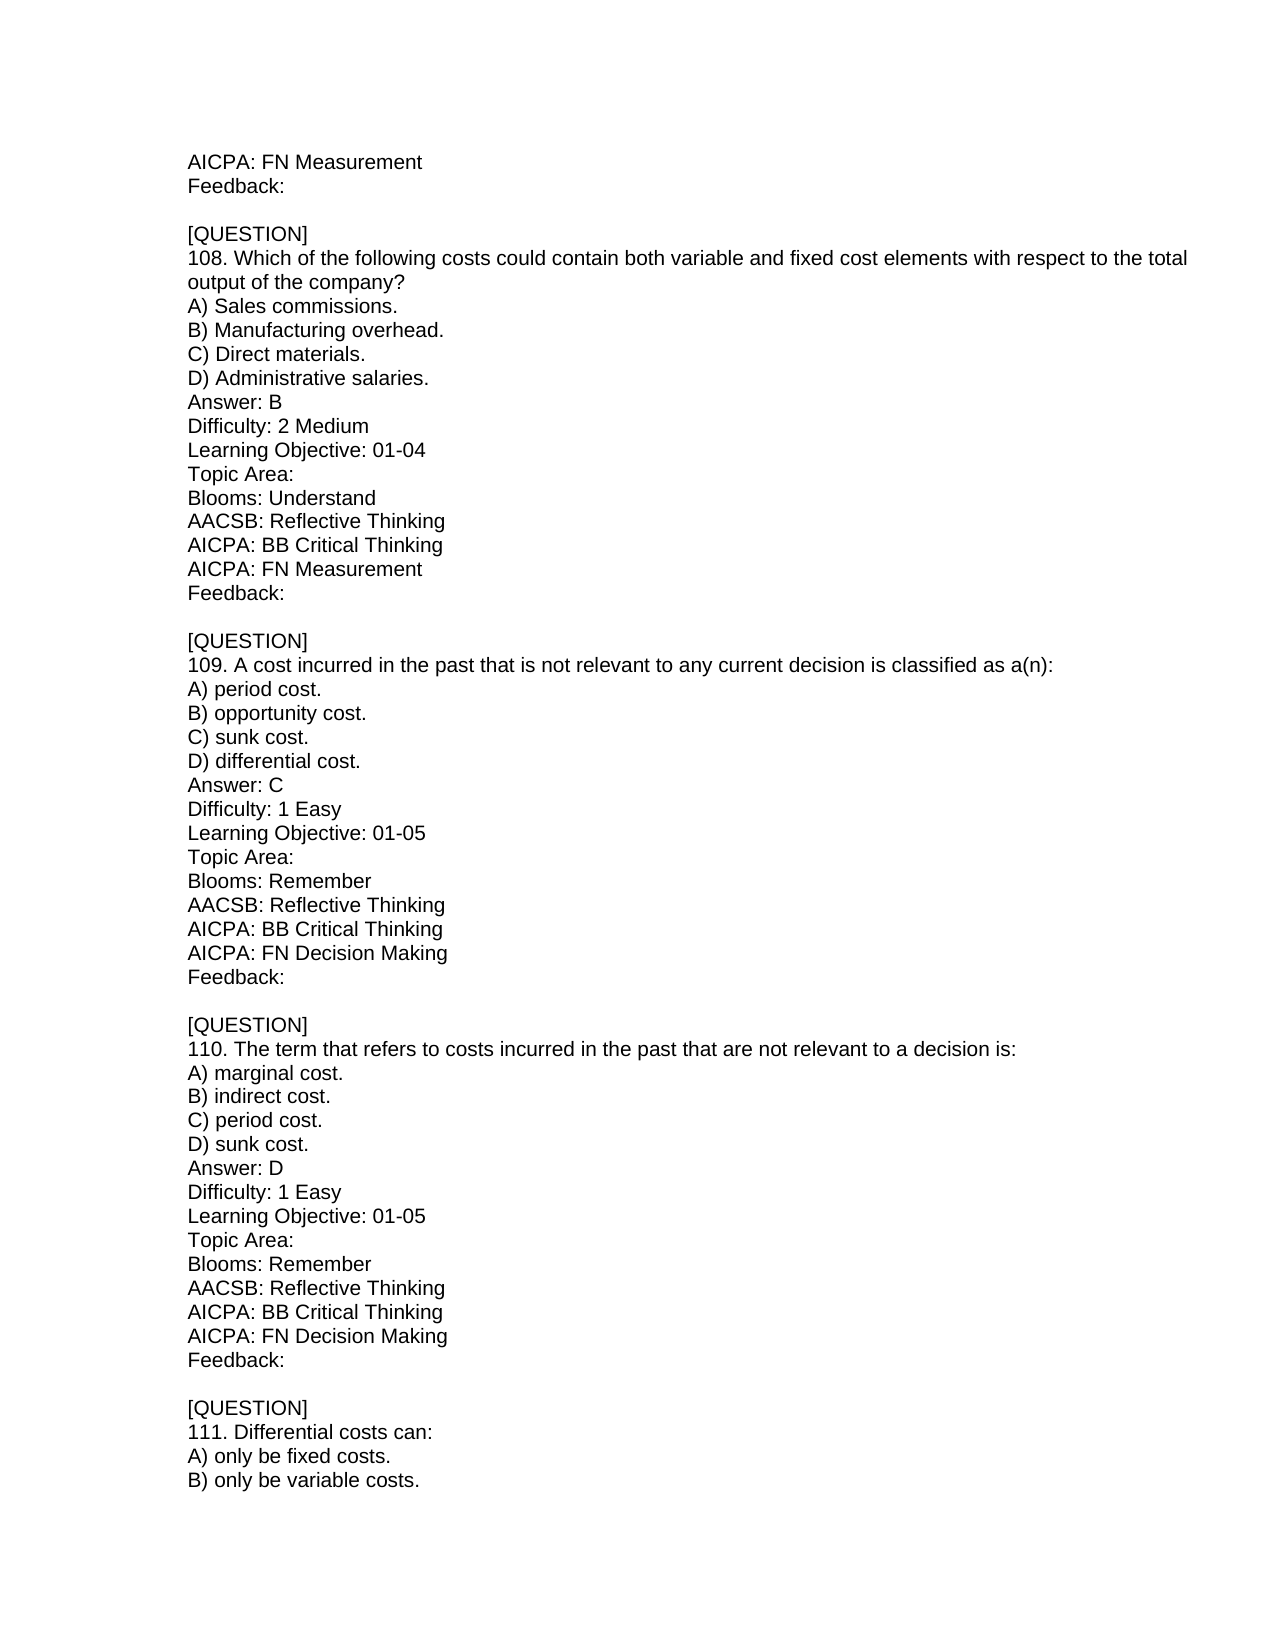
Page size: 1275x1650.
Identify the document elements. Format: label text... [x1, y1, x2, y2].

text Feedback: [187, 1348, 1200, 1372]
text [QUESTION] [187, 222, 1200, 246]
text D) differential cost. [187, 749, 1200, 773]
text [QUESTION] [187, 1012, 1200, 1036]
text A) period cost. [187, 677, 1200, 701]
text AICPA: FN Decision Making [187, 1324, 1200, 1348]
text C) Direct materials. [187, 342, 1200, 366]
text Answer: B [187, 389, 1200, 413]
text A) marginal cost. [187, 1060, 1200, 1084]
text Topic Area: [187, 461, 1200, 485]
text Blooms: Understand [187, 485, 1200, 509]
text 108. Which of the following costs could contain both variable and fixed cost elements with respect to the total output of the company? [187, 246, 1200, 294]
text A) Sales commissions. [187, 294, 1200, 318]
text B) opportunity cost. [187, 701, 1200, 725]
text Learning Objective: 01-04 [187, 437, 1200, 461]
text Difficulty: 1 Easy [187, 1180, 1200, 1204]
text AACSB: Reflective Thinking [187, 1276, 1200, 1300]
text Topic Area: [187, 845, 1200, 869]
text Difficulty: 2 Medium [187, 413, 1200, 437]
text B) Manufacturing overhead. [187, 318, 1200, 342]
text [QUESTION] [187, 629, 1200, 653]
text Feedback: [187, 581, 1200, 605]
text 111. Differential costs can: [187, 1420, 1200, 1444]
text Feedback: [187, 964, 1200, 988]
text AACSB: Reflective Thinking [187, 893, 1200, 917]
text Blooms: Remember [187, 1252, 1200, 1276]
text Answer: D [187, 1156, 1200, 1180]
text AICPA: FN Measurement [187, 557, 1200, 581]
text Difficulty: 1 Easy [187, 797, 1200, 821]
text Learning Objective: 01-05 [187, 1204, 1200, 1228]
text AACSB: Reflective Thinking [187, 509, 1200, 533]
text D) sunk cost. [187, 1132, 1200, 1156]
text AICPA: FN Decision Making [187, 941, 1200, 964]
text 110. The term that refers to costs incurred in the past that are not relevant to a decision is: [187, 1036, 1200, 1060]
text B) only be variable costs. [187, 1468, 1200, 1492]
text D) Administrative salaries. [187, 366, 1200, 389]
text AICPA: BB Critical Thinking [187, 917, 1200, 941]
text Topic Area: [187, 1228, 1200, 1252]
text B) indirect cost. [187, 1084, 1200, 1108]
text Feedback: [187, 174, 1200, 198]
text Answer: C [187, 773, 1200, 797]
text [QUESTION] [187, 1396, 1200, 1420]
text Blooms: Remember [187, 869, 1200, 893]
text AICPA: FN Measurement [187, 150, 1200, 174]
text A) only be fixed costs. [187, 1444, 1200, 1468]
text AICPA: BB Critical Thinking [187, 1300, 1200, 1324]
text C) sunk cost. [187, 725, 1200, 749]
text AICPA: BB Critical Thinking [187, 533, 1200, 557]
text 109. A cost incurred in the past that is not relevant to any current decision is classified as a(n): [187, 653, 1200, 677]
text Learning Objective: 01-05 [187, 821, 1200, 845]
text C) period cost. [187, 1108, 1200, 1132]
